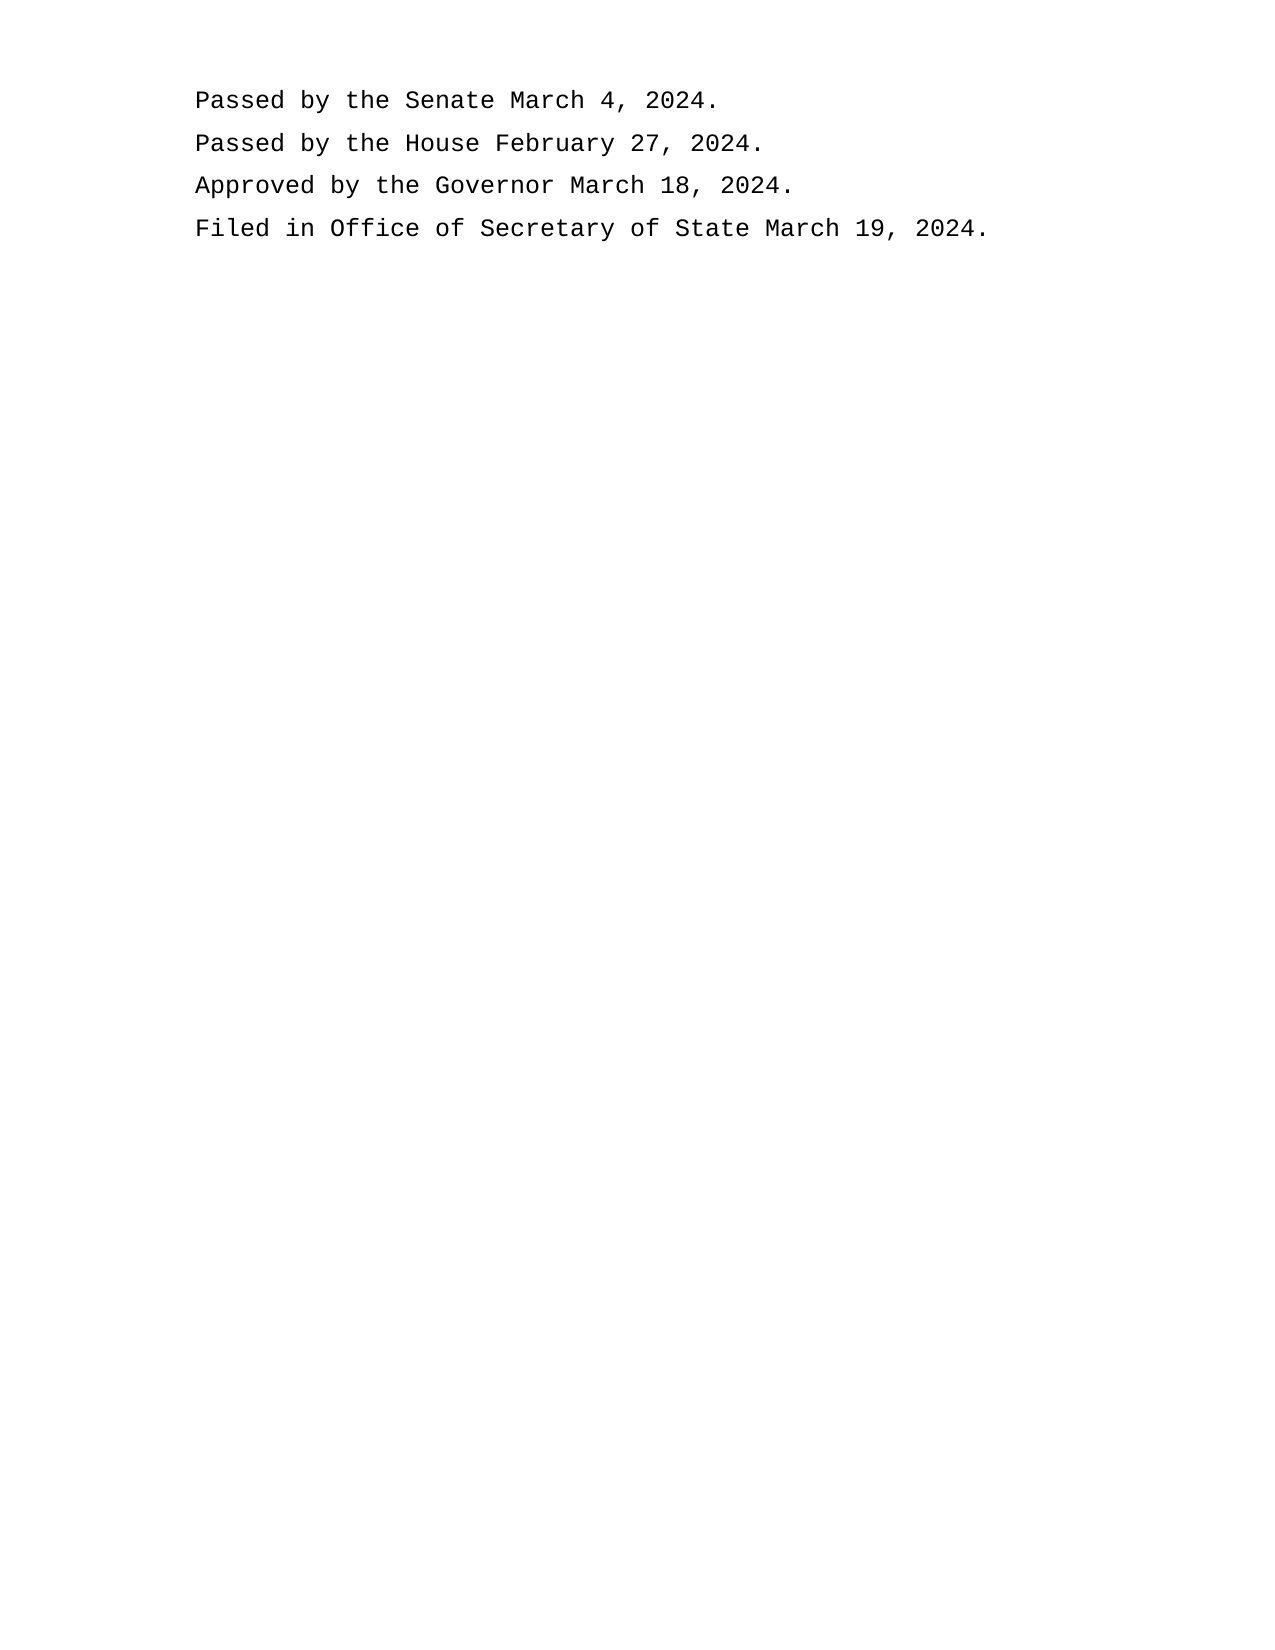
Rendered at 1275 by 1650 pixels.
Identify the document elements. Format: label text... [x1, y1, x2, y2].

text Approved by the Governor March 18, 2024. [135, 160, 1170, 202]
text Passed by the Senate March 4, 2024. [135, 75, 1170, 117]
text Filed in Office of Secretary of State March 19, 2024. [135, 202, 1170, 245]
text Passed by the House February 27, 2024. [135, 117, 1170, 160]
